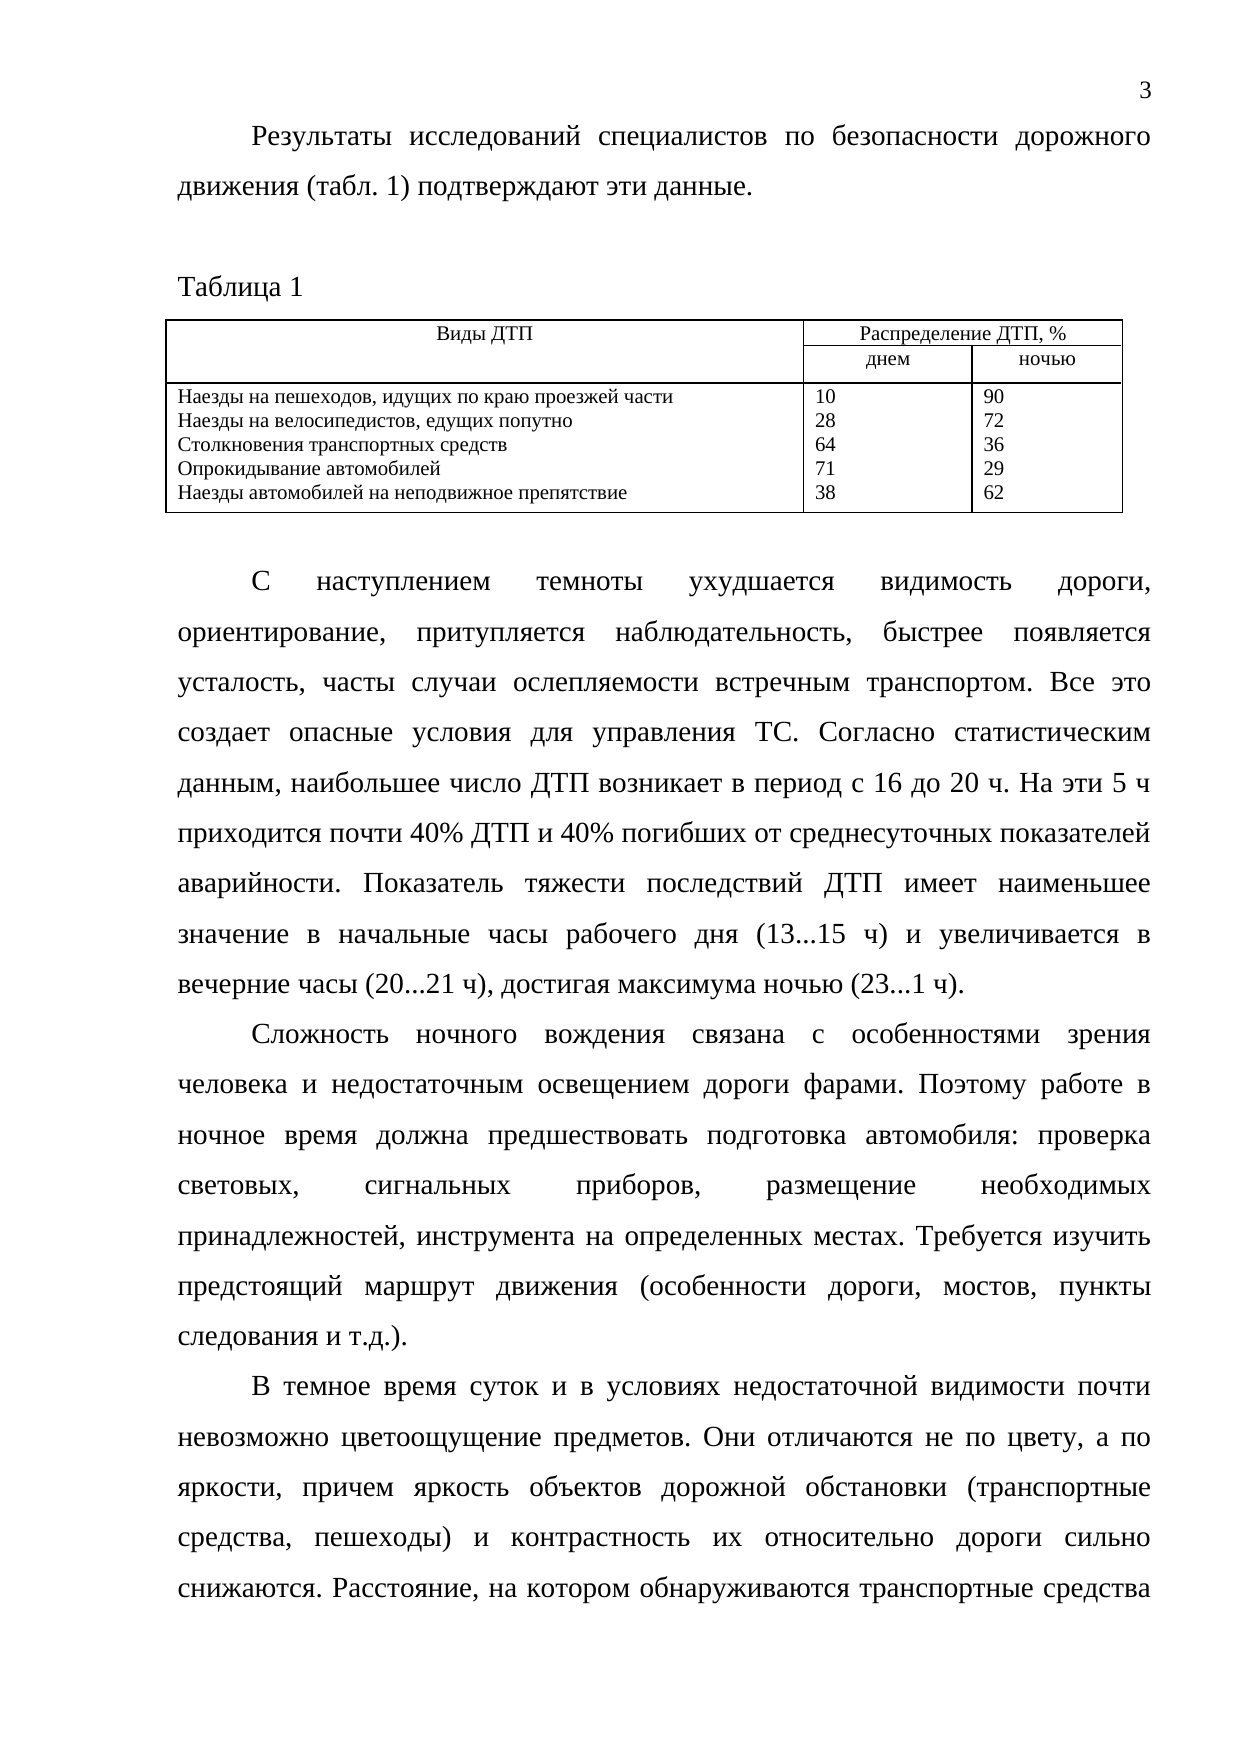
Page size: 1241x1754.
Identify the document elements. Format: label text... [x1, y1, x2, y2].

text Таблица 1 [177, 269, 1152, 303]
table_cell Наезды на пешеходов, идущих по краю проезжей части Наезды на велосипедистов, едущих попутно Столкновения транспортных средств Опрокидывание автомобилей Наезды автомобилей на неподвижное препятствие [167, 384, 803, 512]
text С наступлением темноты ухудшается видимость дороги, ориентирование, притупляется наблюдательность, быстрее появляется усталость, часты случаи ослепляемости встречным транспортом. Все это создает опасные условия для управления ТС. Согласно статистическим данным, наибольшее число ДТП возникает в период с 16 до 20 ч. На эти 5 ч приходится почти 40% ДТП и 40% погибших от среднесуточных показателей аварийности. Показатель тяжести последствий ДТП имеет наименьшее значение в начальные часы рабочего дня (13...15 ч) и увеличивается в вечерние часы (20...21 ч), достигая максимума ночью (23...1 ч). [177, 563, 1152, 999]
text Сложность ночного вождения связана с особенностями зрения человека и недостаточным освещением дороги фарами. Поэтому работе в ночное время должна предшествовать подготовка автомобиля: проверка световых, сигнальных приборов, размещение необходимых принадлежностей, инструмента на определенных местах. Требуется изучить предстоящий маршрут движения (особенности дороги, мостов, пункты следования и т.д.). [177, 1016, 1152, 1352]
table_cell 90 72 36 29 62 [973, 382, 1122, 512]
table_header Виды ДТП [167, 321, 803, 382]
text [177, 1368, 1152, 1603]
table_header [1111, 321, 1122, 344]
table_cell ночью [973, 345, 1122, 382]
table_cell 10 28 64 71 38 [804, 384, 971, 512]
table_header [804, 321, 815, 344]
table_cell днем [804, 346, 971, 382]
text Результаты исследований специалистов по безопасности дорожного движения (табл. 1) подтверждают эти данные. [177, 118, 1152, 202]
